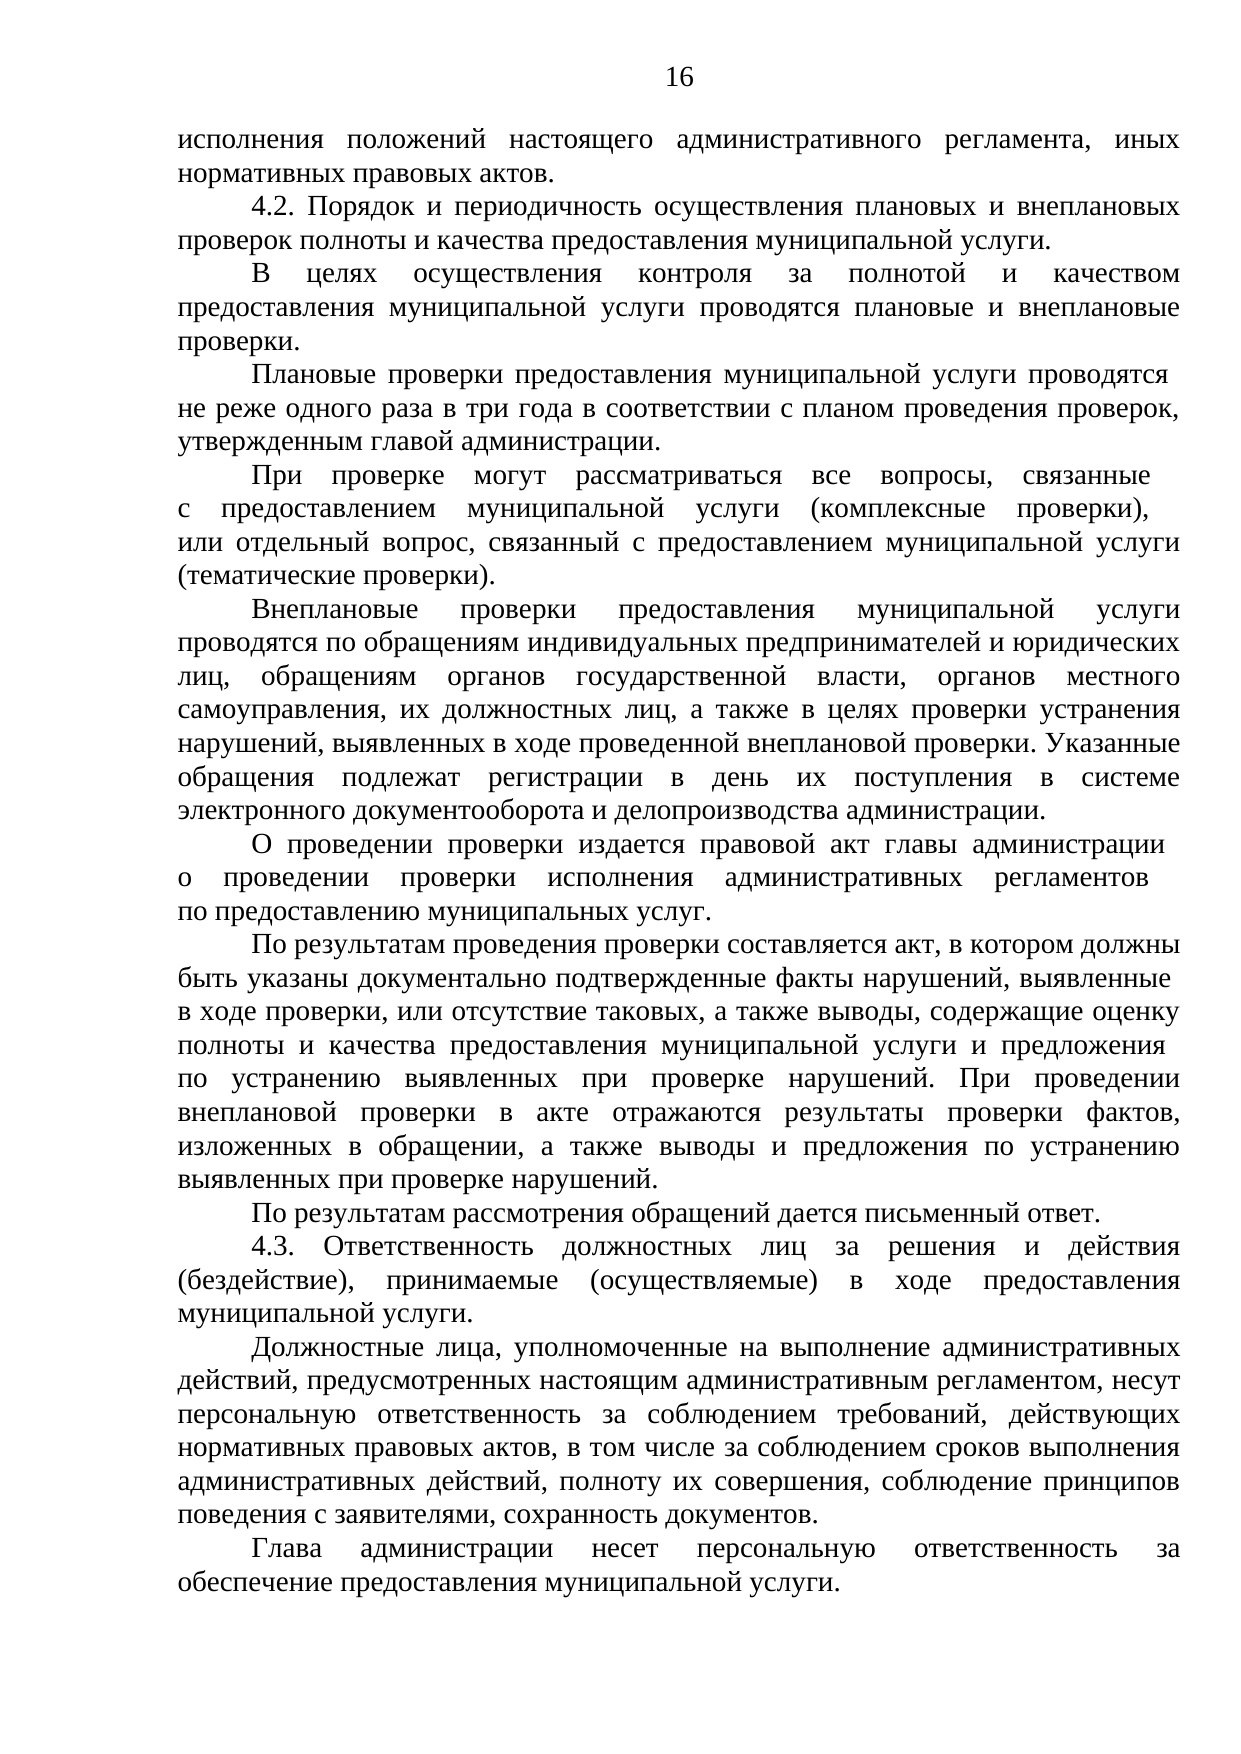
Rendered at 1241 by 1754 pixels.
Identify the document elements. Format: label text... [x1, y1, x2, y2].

title При проверке могут рассматриваться все вопросы, связанные с предоставлением муниципальной услуги (комплексные проверки), или отдельный вопрос, связанный с предоставлением муниципальной услуги (тематические проверки). [177, 457, 1181, 591]
title 4.2. Порядок и периодичность осуществления плановых и внеплановых проверок полноты и качества предоставления муниципальной услуги. [177, 188, 1181, 256]
title По результатам рассмотрения обращений дается письменный ответ. [177, 1195, 1181, 1228]
title Должностные лица, уполномоченные на выполнение административных действий, предусмотренных настоящим административным регламентом, несут персональную ответственность за соблюдением требований, действующих нормативных правовых актов, в том числе за соблюдением сроков выполнения административных действий, полноту их совершения, соблюдение принципов поведения с заявителями, сохранность документов. [177, 1329, 1181, 1530]
title 4.3. Ответственность должностных лиц за решения и действия (бездействие), принимаемые (осуществляемые) в ходе предоставления муниципальной услуги. [177, 1228, 1181, 1329]
title О проведении проверки издается правовой акт главы администрации о проведении проверки исполнения административных регламентов по предоставлению муниципальных услуг. [177, 826, 1181, 926]
title Плановые проверки предоставления муниципальной услуги проводятся не реже одного раза в три года в соответствии с планом проведения проверок, утвержденным главой администрации. [177, 356, 1181, 457]
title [177, 121, 1181, 188]
title Внеплановые проверки предоставления муниципальной услуги проводятся по обращениям индивидуальных предпринимателей и юридических лиц, обращениям органов государственной власти, органов местного самоуправления, их должностных лиц, а также в целях проверки устранения нарушений, выявленных в ходе проведенной внеплановой проверки. Указанные обращения подлежат регистрации в день их поступления в системе электронного документооборота и делопроизводства администрации. [177, 591, 1181, 826]
title Глава администрации несет персональную ответственность за обеспечение предоставления муниципальной услуги. [177, 1530, 1181, 1597]
title По результатам проведения проверки составляется акт, в котором должны быть указаны документально подтвержденные факты нарушений, выявленные в ходе проверки, или отсутствие таковых, а также выводы, содержащие оценку полноты и качества предоставления муниципальной услуги и предложения по устранению выявленных при проверке нарушений. При проведении внеплановой проверки в акте отражаются результаты проверки фактов, изложенных в обращении, а также выводы и предложения по устранению выявленных при проверке нарушений. [177, 926, 1181, 1195]
title В целях осуществления контроля за полнотой и качеством предоставления муниципальной услуги проводятся плановые и внеплановые проверки. [177, 256, 1181, 356]
